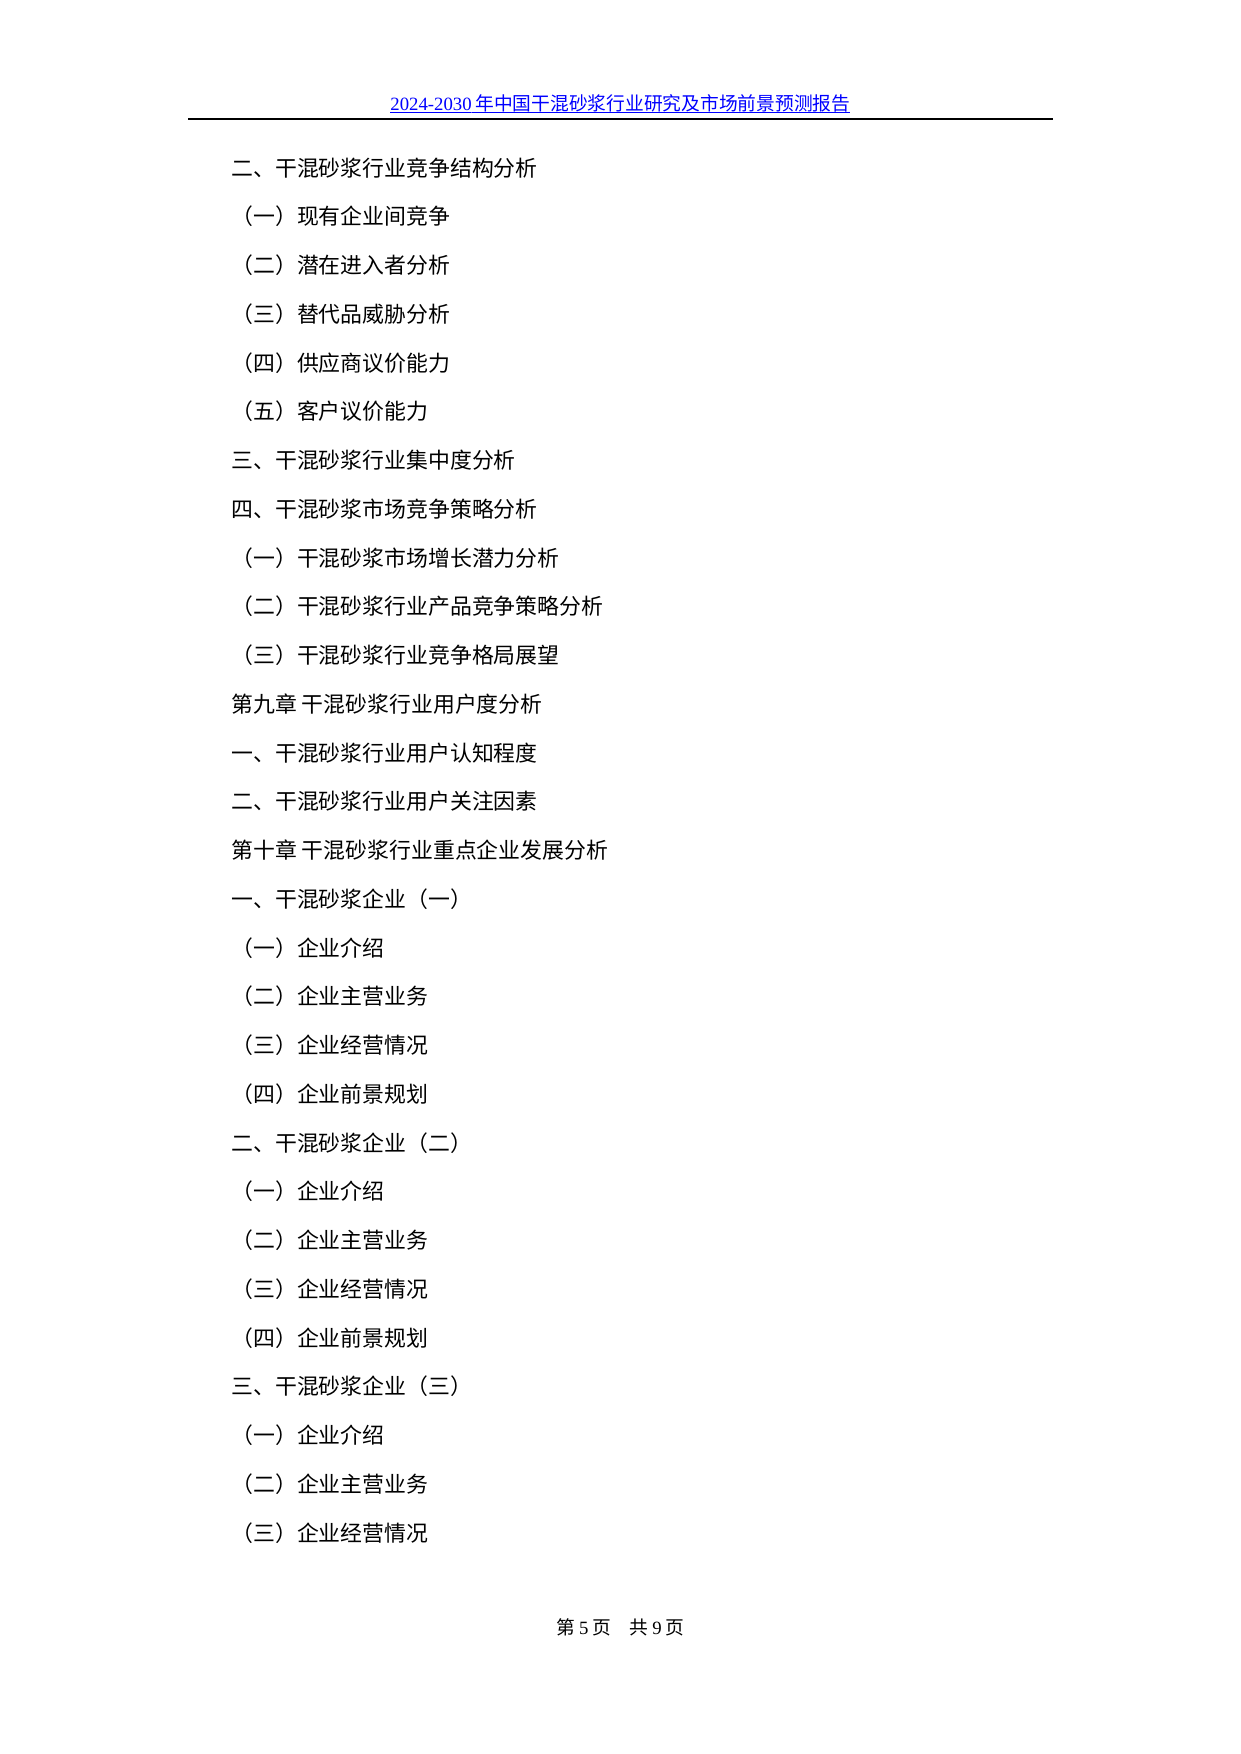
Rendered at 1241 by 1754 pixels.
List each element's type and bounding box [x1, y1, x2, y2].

text [187, 150, 1053, 1548]
